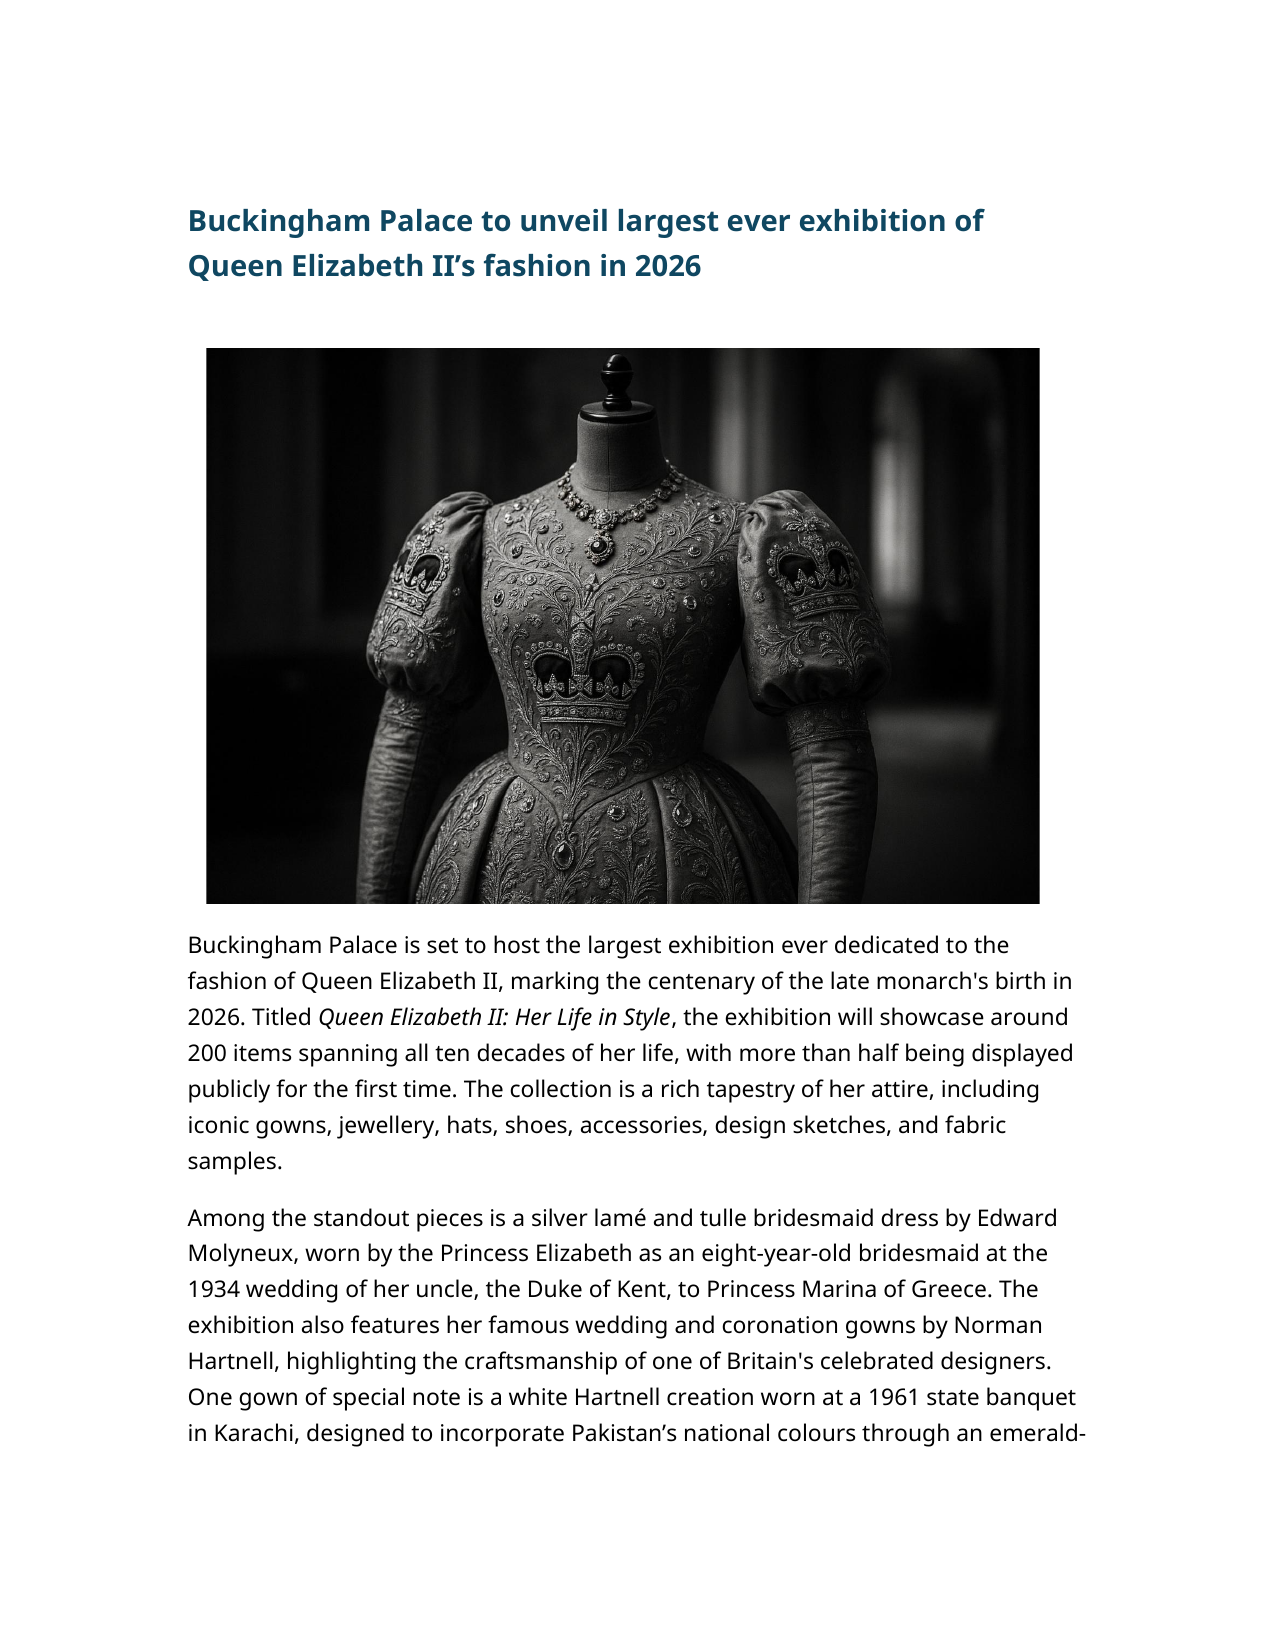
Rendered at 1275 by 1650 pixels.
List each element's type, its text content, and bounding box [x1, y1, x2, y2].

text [187, 1201, 1087, 1448]
subtitle Buckingham Palace to unveil largest ever exhibition of Queen Elizabeth II’s fashion in 2026 [187, 200, 1087, 285]
text Buckingham Palace is set to host the largest exhibition ever dedicated to the fashion of Queen Elizabeth II, marking the centenary of the late monarch's birth in 2026. Titled Queen Elizabeth II: Her Life in Style, the exhibition will showcase around 200 items spanning all ten decades of her life, with more than half being displayed publicly for the first time. The collection is a rich tapestry of her attire, including iconic gowns, jewellery, hats, shoes, accessories, design sketches, and fabric samples. [187, 929, 1087, 1176]
picture [206, 348, 1040, 904]
